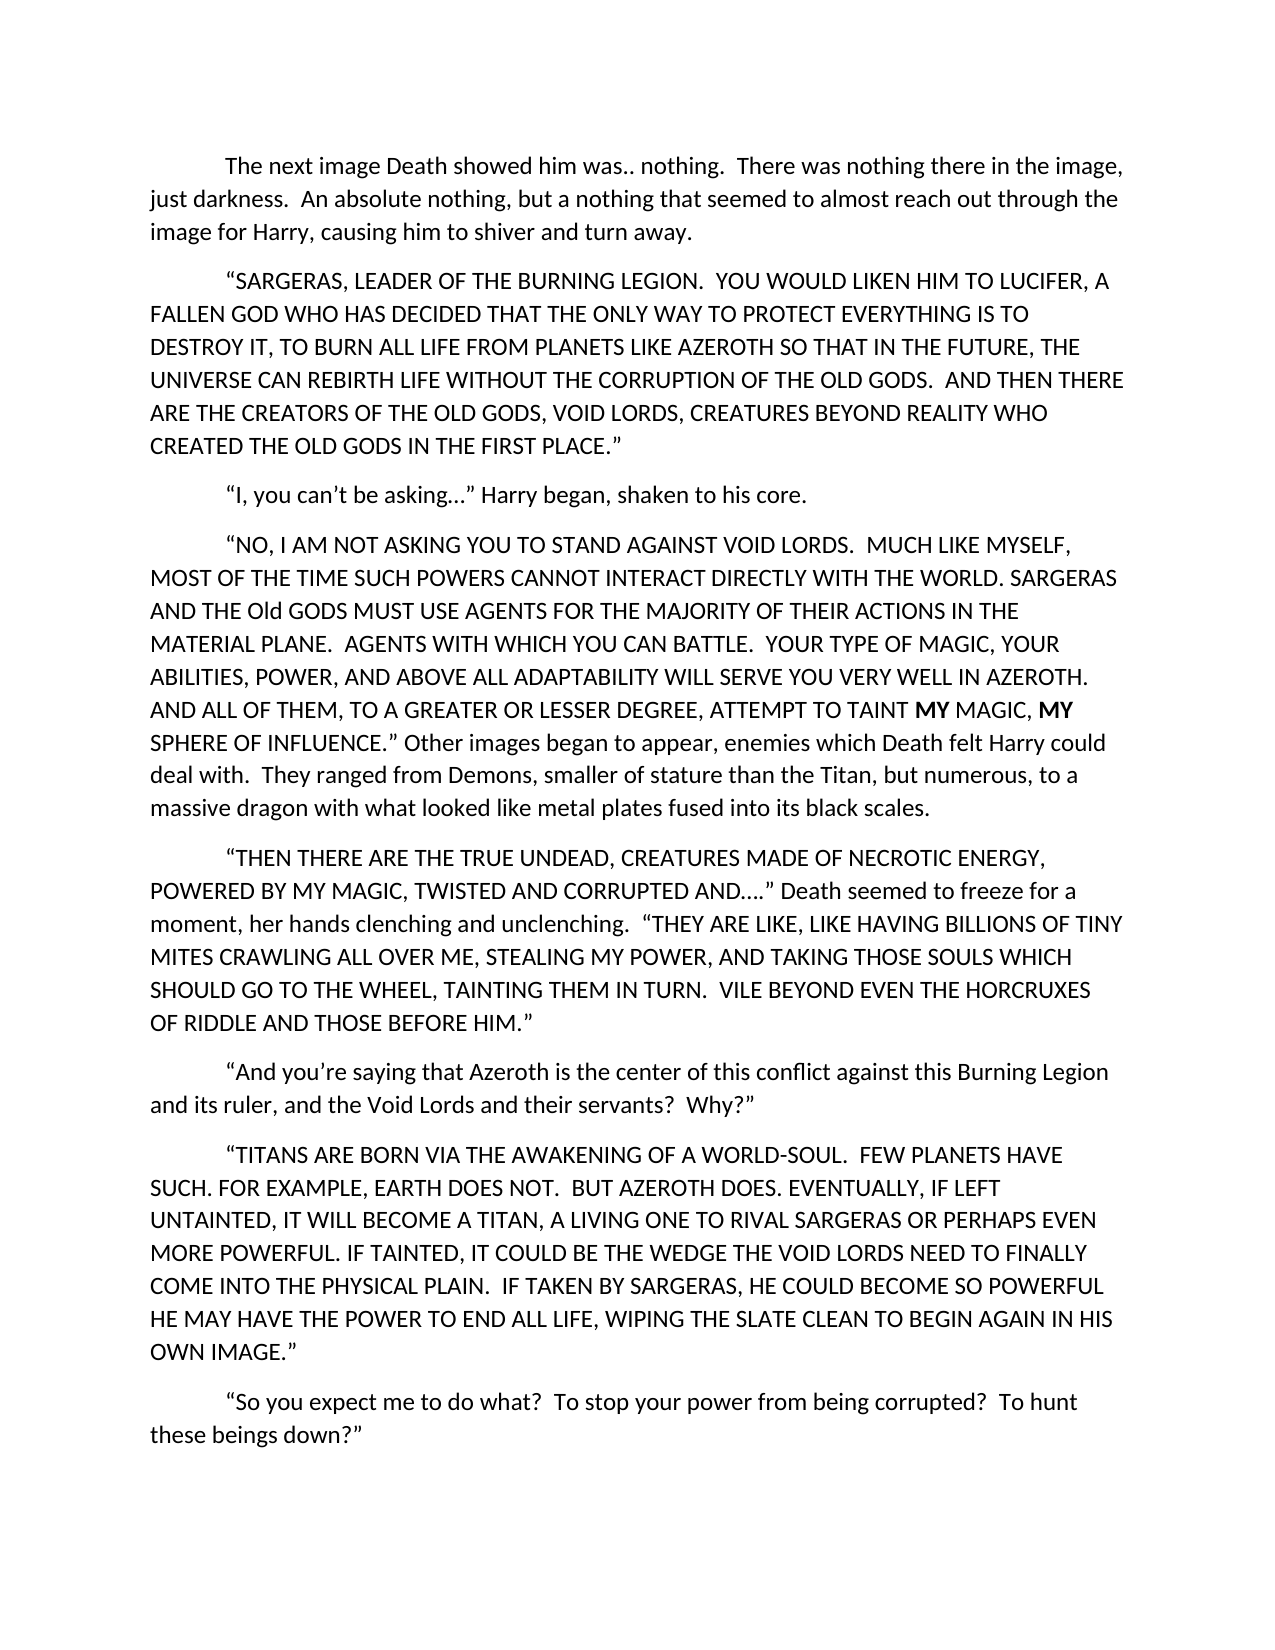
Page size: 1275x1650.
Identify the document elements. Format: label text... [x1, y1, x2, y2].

text “SARGERAS, LEADER OF THE BURNING LEGION. YOU WOULD LIKEN HIM TO LUCIFER, A FALLEN GOD WHO HAS DECIDED THAT THE ONLY WAY TO PROTECT EVERYTHING IS TO DESTROY IT, TO BURN ALL LIFE FROM PLANETS LIKE AZEROTH SO THAT IN THE FUTURE, THE UNIVERSE CAN REBIRTH LIFE WITHOUT THE CORRUPTION OF THE OLD GODS. AND THEN THERE ARE THE CREATORS OF THE OLD GODS, VOID LORDS, CREATURES BEYOND REALITY WHO CREATED THE OLD GODS IN THE FIRST PLACE.” [150, 265, 1125, 461]
text “I, you can’t be asking…” Harry began, shaken to his core. [150, 479, 1125, 510]
text “And you’re saying that Azeroth is the center of this conflict against this Burning Legion and its ruler, and the Void Lords and their servants? Why?” [150, 1056, 1125, 1120]
text “TITANS ARE BORN VIA THE AWAKENING OF A WORLD-SOUL. FEW PLANETS HAVE SUCH. FOR EXAMPLE, EARTH DOES NOT. BUT AZEROTH DOES. EVENTUALLY, IF LEFT UNTAINTED, IT WILL BECOME A TITAN, A LIVING ONE TO RIVAL SARGERAS OR PERHAPS EVEN MORE POWERFUL. IF TAINTED, IT COULD BE THE WEDGE THE VOID LORDS NEED TO FINALLY COME INTO THE PHYSICAL PLAIN. IF TAKEN BY SARGERAS, HE COULD BECOME SO POWERFUL HE MAY HAVE THE POWER TO END ALL LIFE, WIPING THE SLATE CLEAN TO BEGIN AGAIN IN HIS OWN IMAGE.” [150, 1139, 1125, 1367]
text The next image Death showed him was.. nothing. There was nothing there in the image, just darkness. An absolute nothing, but a nothing that seemed to almost reach out through the image for Harry, causing him to shiver and turn away. [150, 150, 1125, 246]
text “So you expect me to do what? To stop your power from being corrupted? To hunt these beings down?” [150, 1386, 1125, 1449]
text “THEN THERE ARE THE TRUE UNDEAD, CREATURES MADE OF NECROTIC ENERGY, POWERED BY MY MAGIC, TWISTED AND CORRUPTED AND….” Death seemed to freeze for a moment, her hands clenching and unclenching. “THEY ARE LIKE, LIKE HAVING BILLIONS OF TINY MITES CRAWLING ALL OVER ME, STEALING MY POWER, AND TAKING THOSE SOULS WHICH SHOULD GO TO THE WHEEL, TAINTING THEM IN TURN. VILE BEYOND EVEN THE HORCRUXES OF RIDDLE AND THOSE BEFORE HIM.” [150, 842, 1125, 1037]
text “NO, I AM NOT ASKING YOU TO STAND AGAINST VOID LORDS. MUCH LIKE MYSELF, MOST OF THE TIME SUCH POWERS CANNOT INTERACT DIRECTLY WITH THE WORLD. SARGERAS AND THE Old GODS MUST USE AGENTS FOR THE MAJORITY OF THEIR ACTIONS IN THE MATERIAL PLANE. AGENTS WITH WHICH YOU CAN BATTLE. YOUR TYPE OF MAGIC, YOUR ABILITIES, POWER, AND ABOVE ALL ADAPTABILITY WILL SERVE YOU VERY WELL IN AZEROTH. AND ALL OF THEM, TO A GREATER OR LESSER DEGREE, ATTEMPT TO TAINT MY MAGIC, MY SPHERE OF INFLUENCE.” Other images began to appear, enemies which Death felt Harry could deal with. They ranged from Demons, smaller of stature than the Titan, but numerous, to a massive dragon with what looked like metal plates fused into its black scales. [150, 529, 1125, 823]
